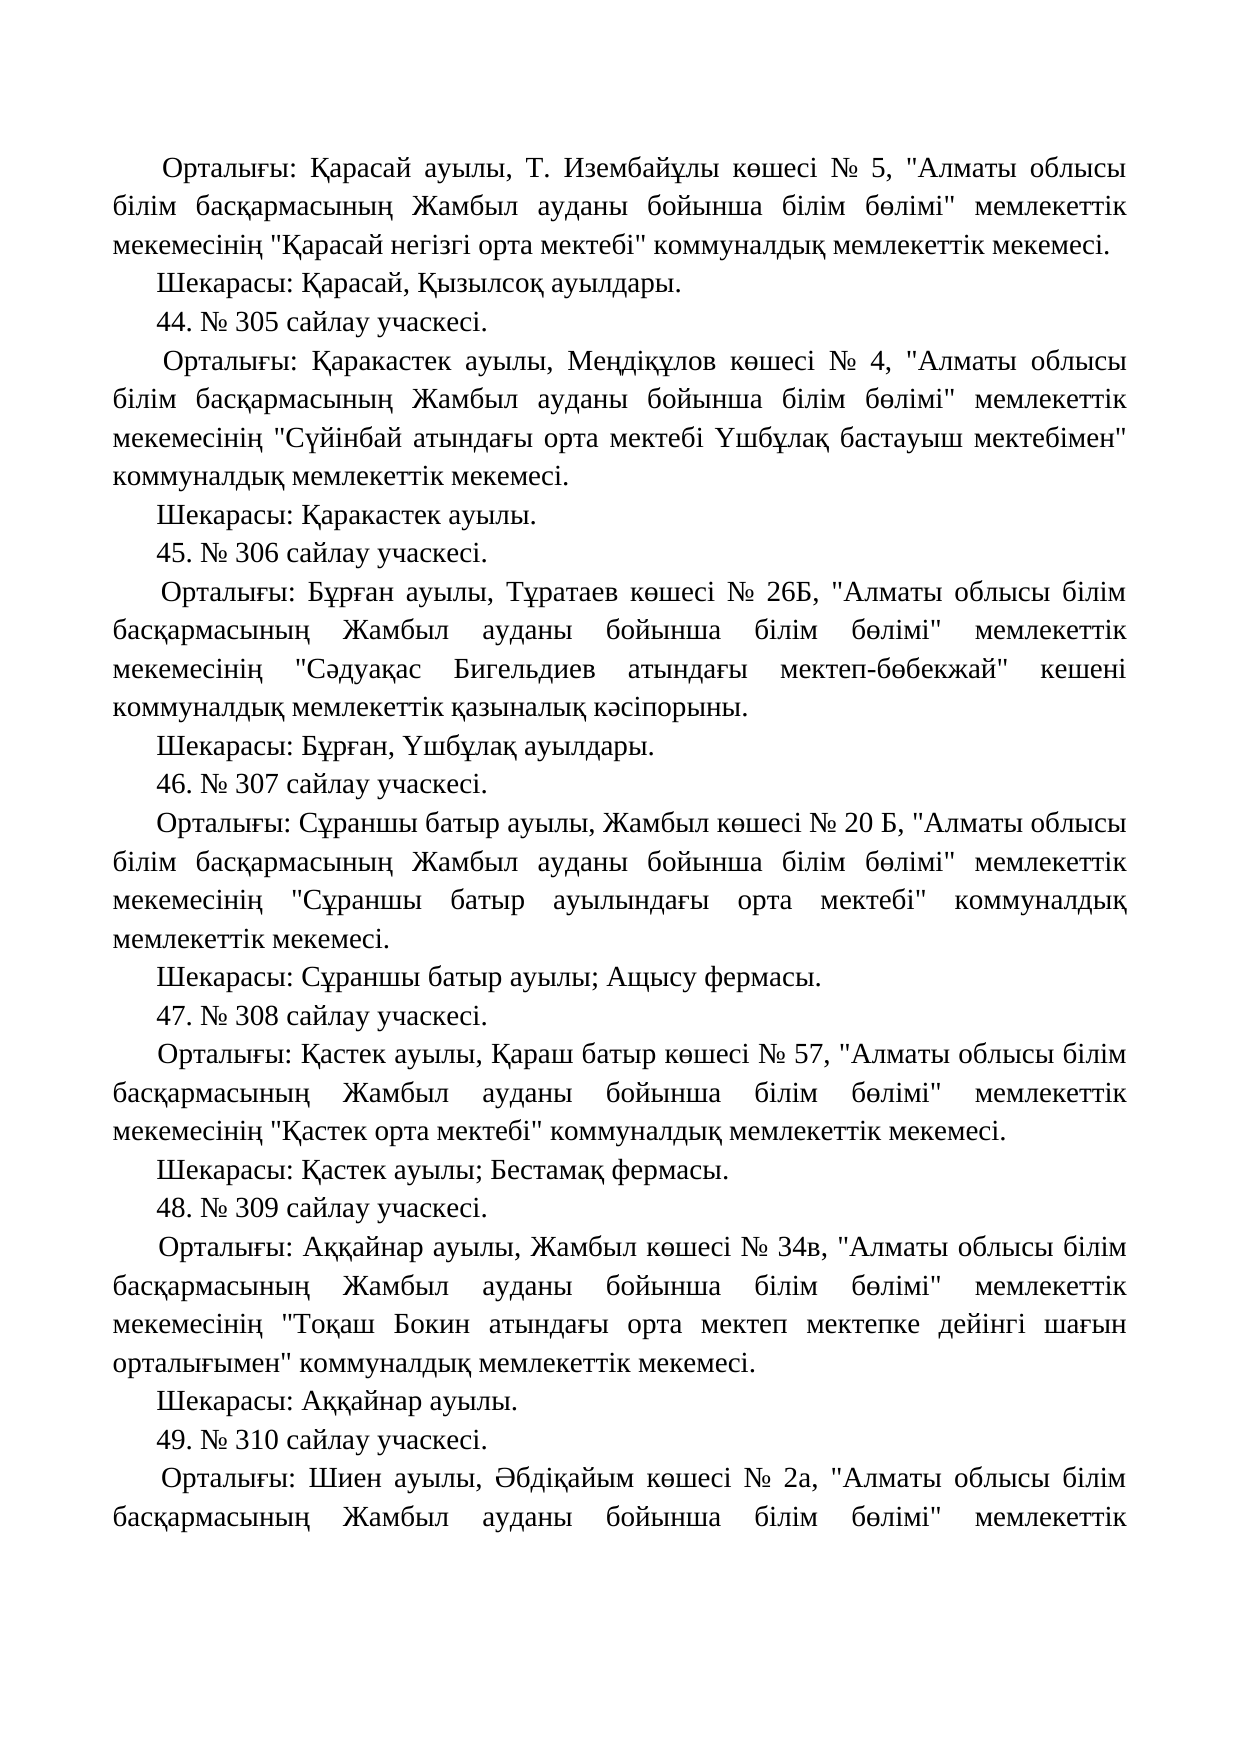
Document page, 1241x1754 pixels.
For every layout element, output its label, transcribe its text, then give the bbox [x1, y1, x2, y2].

text Орталығы: Қаракастек ауылы, Меңдіқұлов көшесі № 4, "Алматы облысы білім басқармасының Жамбыл ауданы бойынша білім бөлімі" мемлекеттік мекемесінің "Сүйінбай атындағы орта мектебі Үшбұлақ бастауыш мектебімен" коммуналдық мемлекеттік мекемесі. [112, 343, 1128, 492]
text Шекарасы: Сұраншы батыр ауылы; Ащысу фермасы. [112, 959, 1128, 993]
text 44. № 305 сайлау учаскесі. [112, 304, 1128, 338]
text 45. № 306 сайлау учаскесі. [112, 535, 1128, 569]
text Шекарасы: Қаракастек ауылы. [112, 497, 1128, 530]
text Шекарасы: Қарасай, Қызылсоқ ауылдары. [112, 266, 1128, 299]
text 48. № 309 сайлау учаскесі. [112, 1191, 1128, 1224]
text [112, 1460, 1128, 1532]
text Шекарасы: Бұрған, Үшбұлақ ауылдары. [112, 728, 1128, 762]
text Орталығы: Қарасай ауылы, Т. Изембайұлы көшесі № 5, "Алматы облысы білім басқармасының Жамбыл ауданы бойынша білім бөлімі" мемлекеттік мекемесінің "Қарасай негізгі орта мектебі" коммуналдық мемлекеттік мекемесі. [112, 150, 1128, 261]
text Орталығы: Аққайнар ауылы, Жамбыл көшесі № 34в, "Алматы облысы білім басқармасының Жамбыл ауданы бойынша білім бөлімі" мемлекеттік мекемесінің "Тоқаш Бокин атындағы орта мектеп мектепке дейінгі шағын орталығымен" коммуналдық мемлекеттік мекемесі. [112, 1229, 1128, 1378]
text Орталығы: Қастек ауылы, Қараш батыр көшесі № 57, "Алматы облысы білім басқармасының Жамбыл ауданы бойынша білім бөлімі" мемлекеттік мекемесінің "Қастек орта мектебі" коммуналдық мемлекеттік мекемесі. [112, 1036, 1128, 1147]
text Шекарасы: Аққайнар ауылы. [112, 1383, 1128, 1417]
text Орталығы: Сұраншы батыр ауылы, Жамбыл көшесі № 20 Б, "Алматы облысы білім басқармасының Жамбыл ауданы бойынша білім бөлімі" мемлекеттік мекемесінің "Сұраншы батыр ауылындағы орта мектебі" коммуналдық мемлекеттік мекемесі. [112, 805, 1128, 954]
text 49. № 310 сайлау учаскесі. [112, 1422, 1128, 1455]
text 46. № 307 сайлау учаскесі. [112, 767, 1128, 800]
text 47. № 308 сайлау учаскесі. [112, 998, 1128, 1031]
text Шекарасы: Қастек ауылы; Бестамақ фермасы. [112, 1152, 1128, 1186]
text Орталығы: Бұрған ауылы, Тұратаев көшесі № 26Б, "Алматы облысы білім басқармасының Жамбыл ауданы бойынша білім бөлімі" мемлекеттік мекемесінің "Сәдуақас Бигельдиев атындағы мектеп-бөбекжай" кешені коммуналдық мемлекеттік қазыналық кәсіпорыны. [112, 574, 1128, 723]
